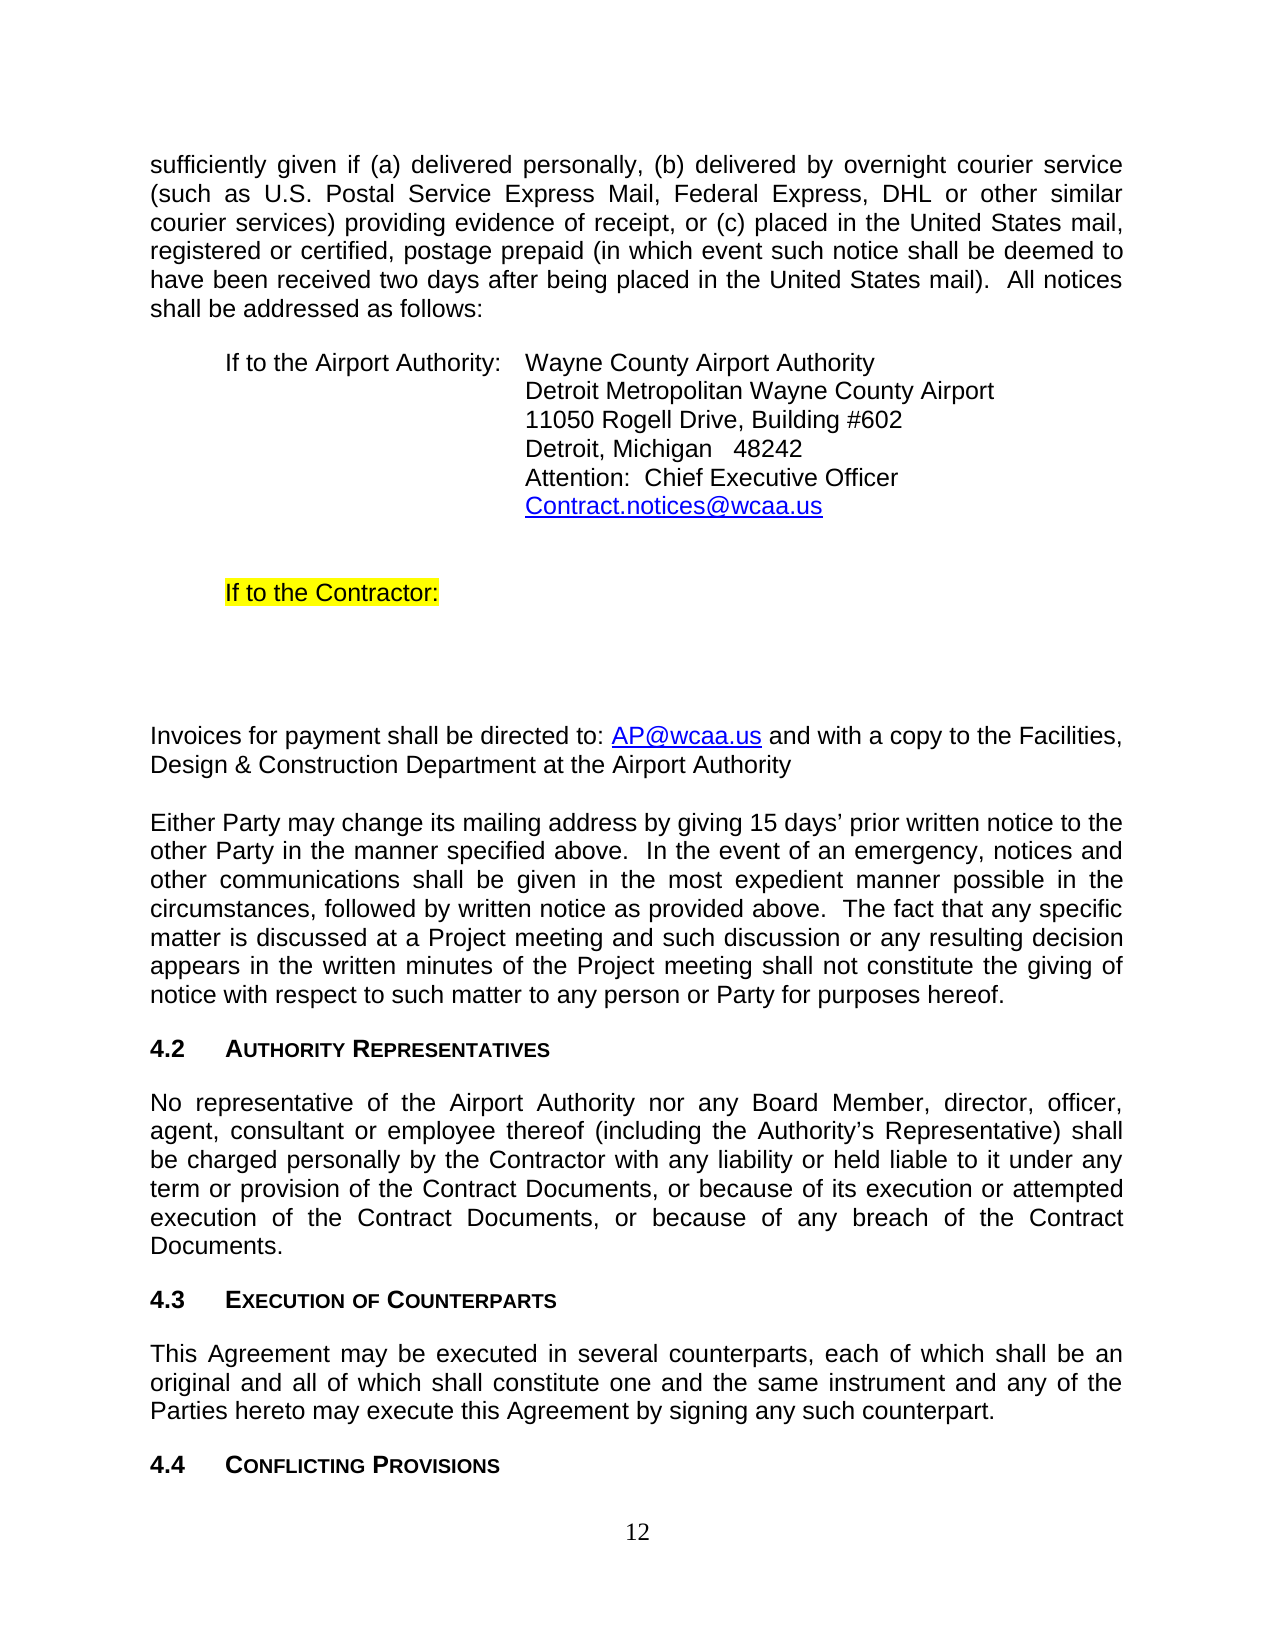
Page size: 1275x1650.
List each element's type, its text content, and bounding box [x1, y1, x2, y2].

list Authority Representatives [150, 1034, 1125, 1062]
text Attention: Chief Executive Officer [225, 462, 1125, 491]
text Contract.notices@wcaa.us [225, 491, 1125, 520]
text If to the Contractor: [225, 577, 1125, 606]
text If to the Airport Authority: Authority [225, 347, 1125, 376]
text This Agreement may be executed in several counterparts, each of which shall be an original and all of which shall constitute one and the same instrument and any of the Parties hereto may execute this Agreement by signing any such counterpart. [150, 1339, 1125, 1425]
text No representative of the Airport Authority nor any Board Member, director, officer, agent, consultant or employee thereof (including the Authority’s Representative) shall be charged personally by the Contractor with any liability or held liable to it under any term or provision of the Contract Documents, or because of its execution or attempted execution of the Contract Documents, or because of any breach of the Contract Documents. [150, 1087, 1125, 1260]
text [150, 150, 1125, 322]
list Execution of Counterparts [150, 1285, 1125, 1314]
text 11050 Rogell Drive, Building #602 [225, 405, 1125, 434]
list Conflicting Provisions [150, 1450, 1125, 1479]
text Invoices for payment shall be directed to: AP@wcaa.us and with a copy to the Facilities, Design & Construction Department at the Airport Authority [150, 721, 1125, 779]
text Either Party may change its mailing address by giving 15 days’ prior written notice to the other Party in the manner specified above. In the event of an emergency, notices and other communications shall be given in the most expedient manner possible in the circumstances, followed by written notice as provided above. The fact that any specific matter is discussed at a Project meeting and such discussion or any resulting decision appears in the written minutes of the Project meeting shall not constitute the giving of notice with respect to such matter to any person or Party for purposes hereof. [150, 807, 1125, 1009]
